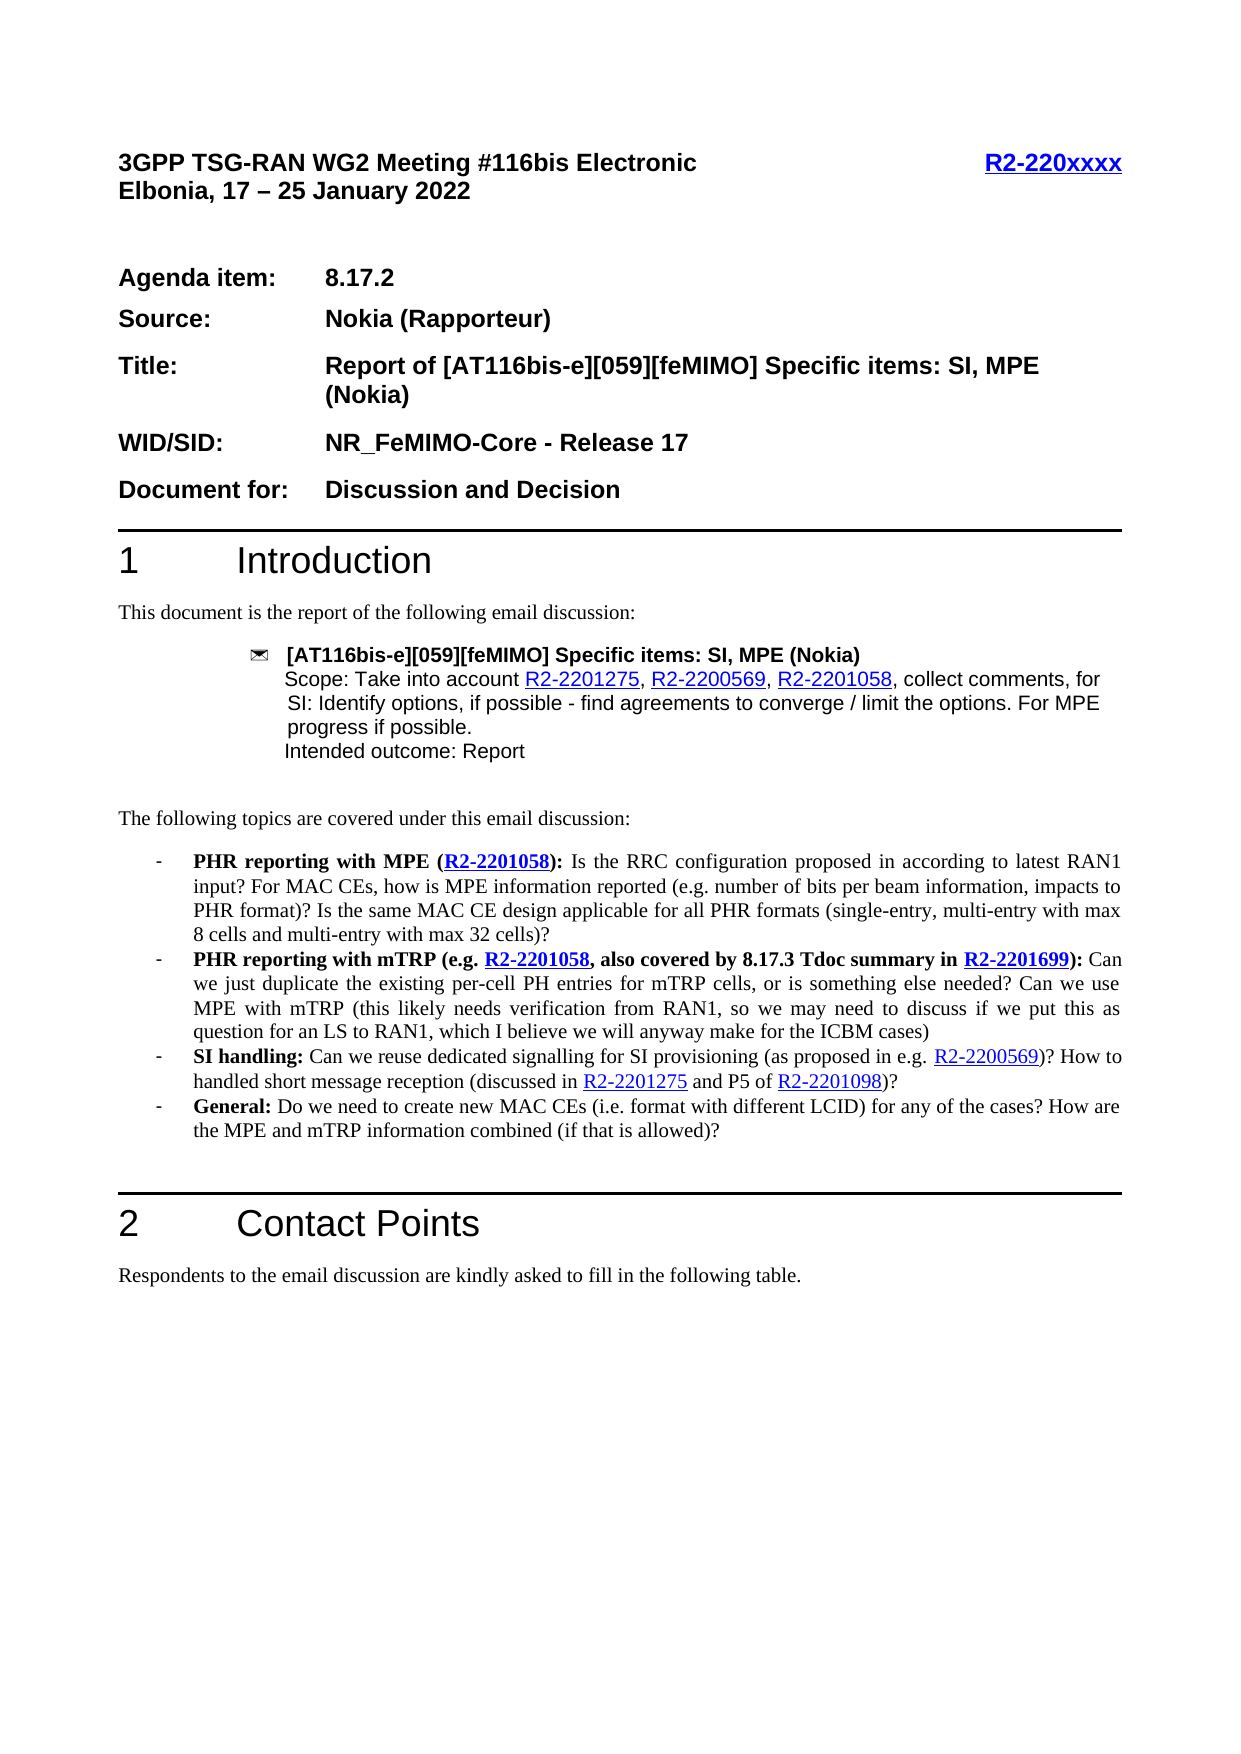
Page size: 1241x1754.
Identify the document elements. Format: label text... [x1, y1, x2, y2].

text Agenda item: 8.17.2 [118, 262, 1122, 291]
list PHR reporting with mTRP (e.g. R2-2201058, also covered by 8.17.3 Tdoc summary in R2-2201699): Can we just duplicate the existing per-cell PH entries for mTRP cells, or is something else needed? Can we use MPE with mTRP (this likely needs verification from RAN1, so we may need to discuss if we put this as question for an LS to RAN1, which I believe we will anyway make for the ICBM cases) [156, 946, 1122, 1043]
list General: Do we need to create new MAC CEs (i.e. format with different LCID) for any of the cases? How are the MPE and mTRP information combined (if that is allowed)? [156, 1093, 1122, 1142]
text Title: Report of [AT116bis-e][059][feMIMO] Specific items: SI, MPE (Nokia) [118, 351, 1122, 409]
list SI handling: Can we reuse dedicated signalling for SI provisioning (as proposed in e.g. R2-2200569)? How to handled short message reception (discussed in R2-2201275 and P5 of R2-2201098)? [156, 1043, 1122, 1093]
text 3GPP TSG-RAN WG2 Meeting #116bis Electronic R2-220xxxx [118, 147, 1122, 176]
text Document for: Discussion and Decision [118, 475, 1122, 504]
text Intended outcome: Report [249, 739, 1122, 763]
text The following topics are covered under this email discussion: [118, 806, 1122, 829]
subtitle 1 Introduction [118, 532, 1122, 581]
text WID/SID: NR_FeMIMO-Core - Release 17 [118, 427, 1122, 456]
text Respondents to the email discussion are kindly asked to fill in the following table. [118, 1263, 1122, 1287]
text Source: Nokia (Rapporteur) [118, 304, 1122, 332]
subtitle 2 Contact Points [118, 1195, 1122, 1244]
text This document is the report of the following email discussion: [118, 600, 1122, 624]
text Scope: Take into account R2-2201275, R2-2200569, R2-2201058, collect comments, for SI: Identify options, if possible - find agreements to converge / limit the options. For MPE progress if possible. [249, 667, 1122, 739]
list [AT116bis-e][059][feMIMO] Specific items: SI, MPE (Nokia) [249, 643, 1122, 667]
list PHR reporting with MPE (R2-2201058): Is the RRC configuration proposed in according to latest RAN1 input? For MAC CEs, how is MPE information reported (e.g. number of bits per beam information, impacts to PHR format)? Is the same MAC CE design applicable for all PHR formats (single-entry, multi-entry with max 8 cells and multi-entry with max 32 cells)? [156, 848, 1122, 946]
text Elbonia, 17 – 25 January 2022 [118, 176, 1122, 205]
